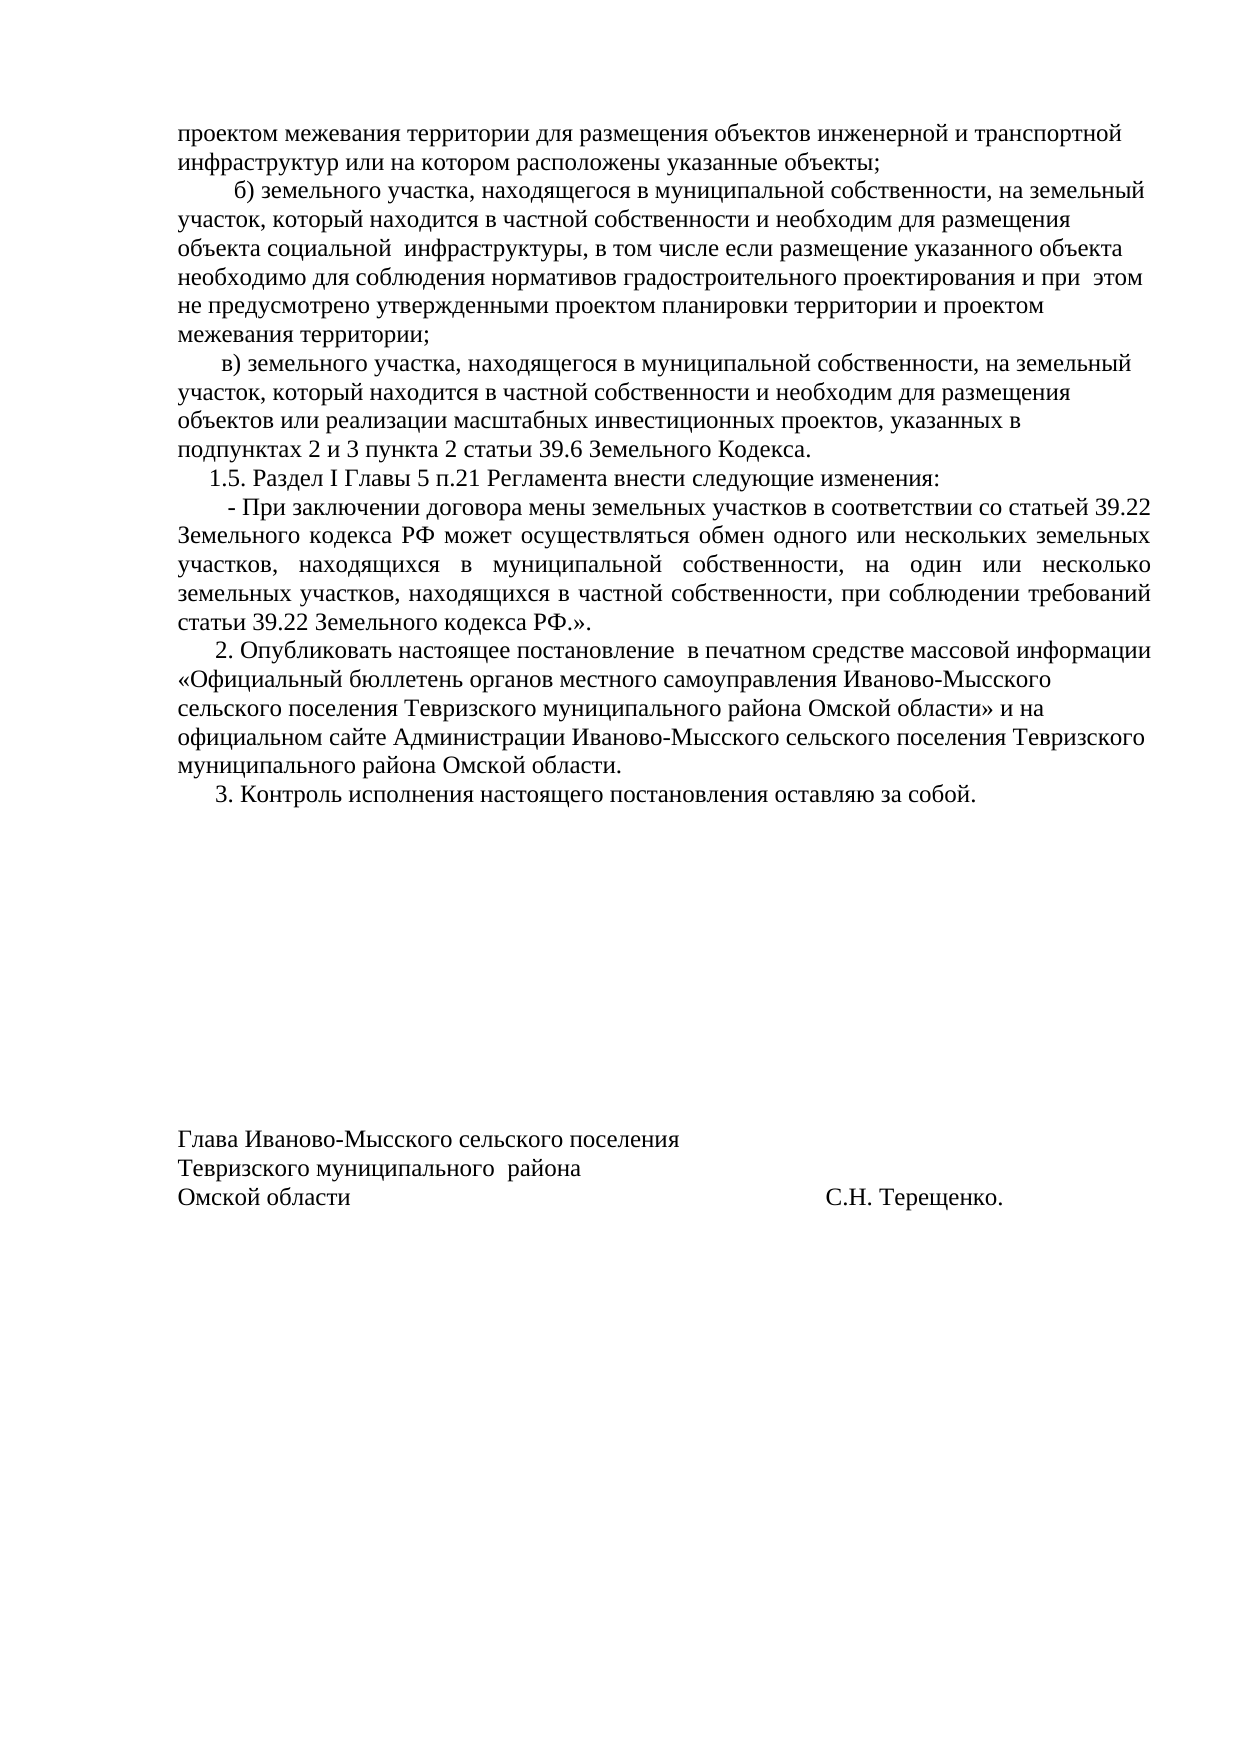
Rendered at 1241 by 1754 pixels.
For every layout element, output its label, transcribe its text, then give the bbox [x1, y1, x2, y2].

text б) земельного участка, находящегося в муниципальной собственности, на земельный участок, который находится в частной собственности и необходим для размещения объекта социальной инфраструктуры, в том числе если размещение указанного объекта необходимо для соблюдения нормативов градостроительного проектирования и при этом не предусмотрено утвержденными проектом планировки территории и проектом межевания территории; [177, 176, 1152, 348]
text 2. Опубликовать настоящее постановление в печатном средстве массовой информации «Официальный бюллетень органов местного самоуправления Иваново-Мысского сельского поселения Тевризского муниципального района Омской области» и на официальном сайте Администрации Иваново-Мысского сельского поселения Тевризского муниципального района Омской области. [177, 636, 1152, 779]
text Омской области С.Н. Терещенко. [177, 1182, 1152, 1211]
text Тевризского муниципального района [177, 1153, 1152, 1182]
text 3. Контроль исполнения настоящего постановления оставляю за собой. [177, 779, 1152, 808]
text в) земельного участка, находящегося в муниципальной собственности, на земельный участок, который находится в частной собственности и необходим для размещения объектов или реализации масштабных инвестиционных проектов, указанных в подпунктах 2 и 3 пункта 2 статьи 39.6 Земельного Кодекса. [177, 348, 1152, 463]
text Глава Иваново-Мысского сельского поселения [177, 1124, 1152, 1153]
text 1.5. Раздел I Главы 5 п.21 Регламента внести следующие изменения: [177, 463, 1152, 492]
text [177, 118, 1152, 176]
text - При заключении договора мены земельных участков в соответствии со статьей 39.22 Земельного кодекса РФ может осуществляться обмен одного или нескольких земельных участков, находящихся в муниципальной собственности, на один или несколько земельных участков, находящихся в частной собственности, при соблюдении требований статьи 39.22 Земельного кодекса РФ.». [177, 492, 1152, 636]
